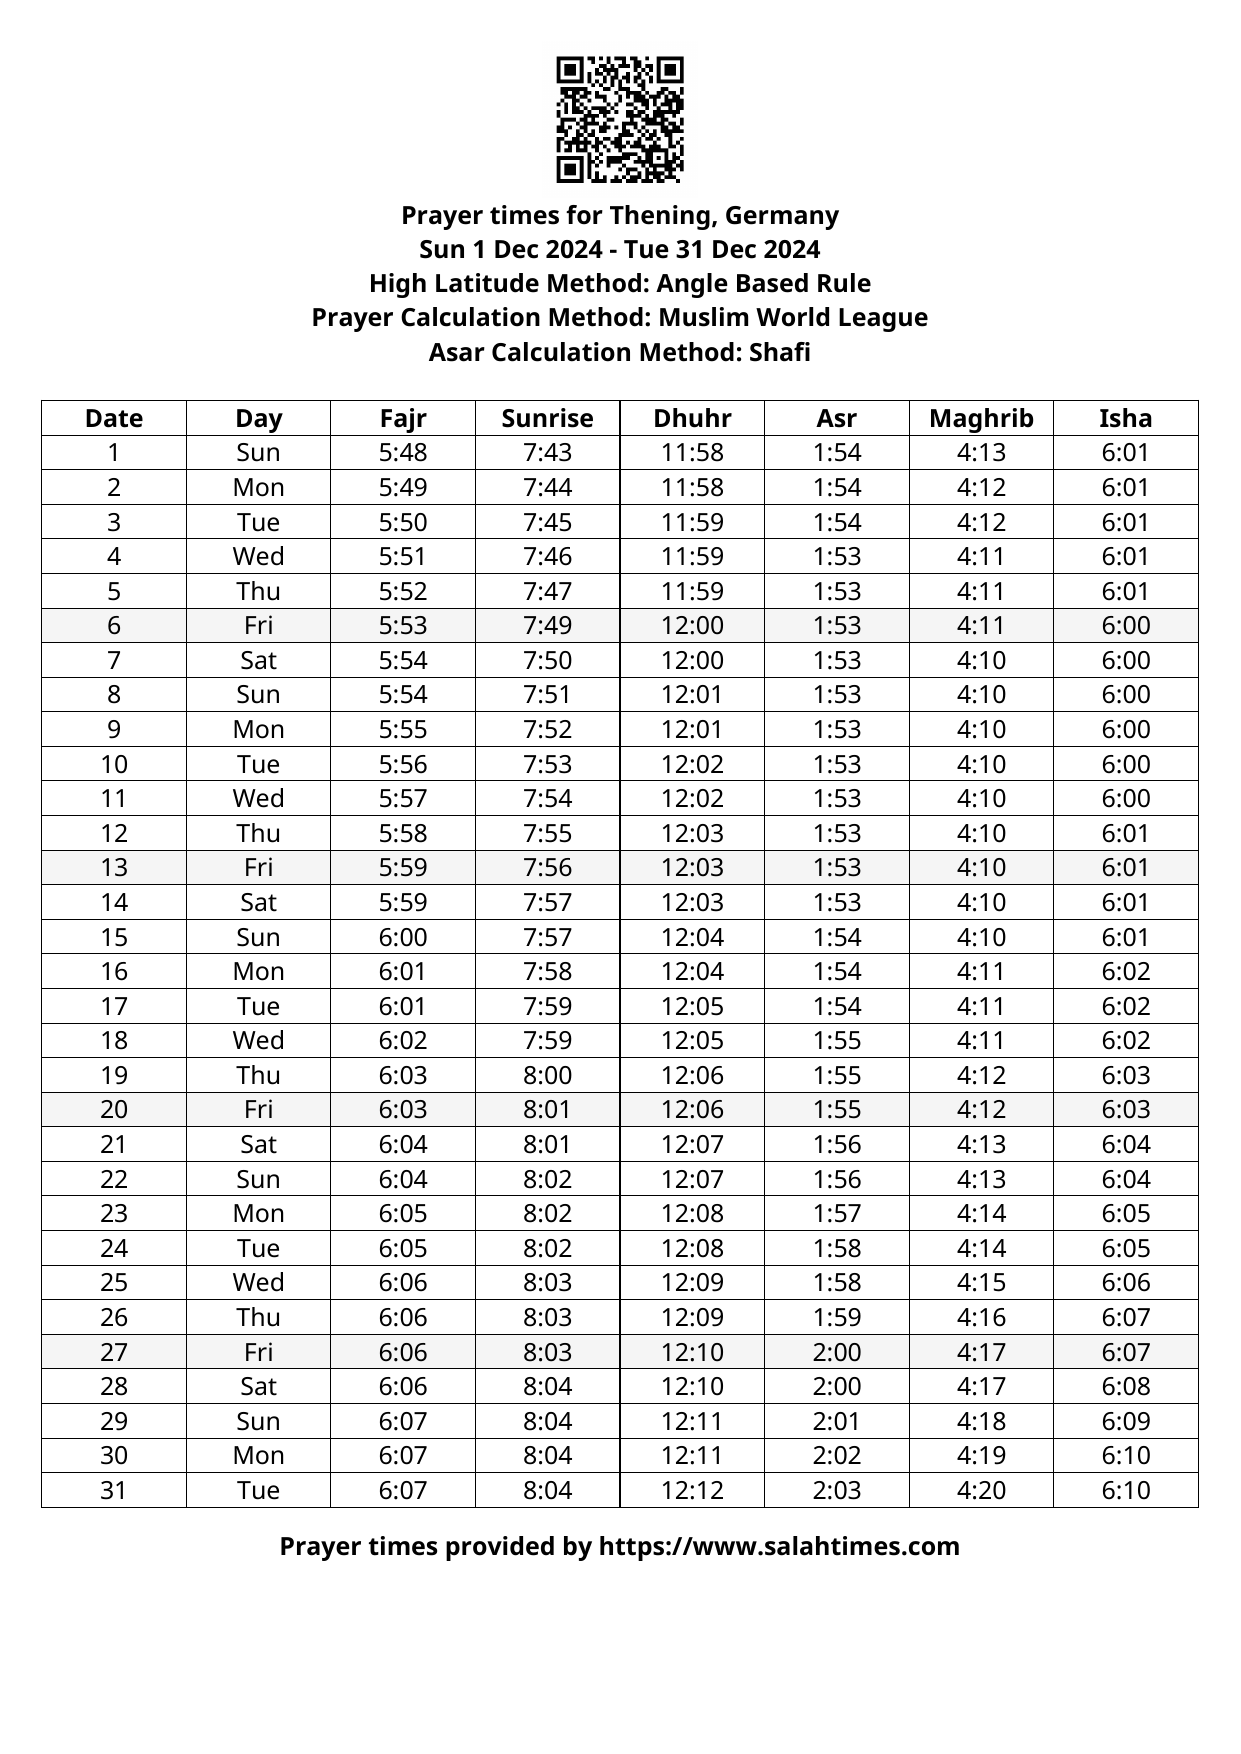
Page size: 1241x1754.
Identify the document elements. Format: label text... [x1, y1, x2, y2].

table_cell 25 [42, 1266, 186, 1299]
table_cell 1:58 [765, 1231, 909, 1264]
table_cell Thu [187, 1300, 330, 1334]
table_cell 6:01 [331, 954, 475, 988]
table_cell 6:03 [1054, 1093, 1198, 1126]
table_cell 12:10 [621, 1335, 764, 1368]
table_cell 28 [42, 1369, 186, 1403]
table_cell Wed [187, 1024, 330, 1057]
table_cell 6:06 [331, 1369, 475, 1403]
table_cell 5:57 [331, 781, 475, 815]
table_cell 5:48 [331, 436, 475, 469]
table_cell 4 [42, 539, 186, 573]
table_cell 7:57 [476, 920, 619, 953]
table_cell 6:06 [1054, 1266, 1198, 1299]
table_cell 2 [42, 470, 186, 504]
table_cell 12:11 [621, 1439, 764, 1472]
table_cell 3 [42, 505, 186, 538]
text Prayer Calculation Method: Muslim World League [42, 300, 1198, 334]
table_cell 4:12 [910, 470, 1053, 504]
table_cell 5 [42, 574, 186, 607]
table_cell 12:05 [621, 1024, 764, 1057]
table_cell 6:00 [1054, 643, 1198, 677]
table_cell 4:13 [910, 1162, 1053, 1195]
table_cell 11:59 [621, 505, 764, 538]
table_cell 6:01 [1054, 920, 1198, 953]
table_cell 6:01 [1054, 505, 1198, 538]
table_cell 6:08 [1054, 1369, 1198, 1403]
table_cell 7:59 [476, 989, 619, 1022]
table_cell 5:53 [331, 609, 475, 642]
text Prayer times provided by https://www.salahtimes.com [42, 1528, 1198, 1563]
table_header Maghrib [910, 401, 1053, 434]
table_cell Mon [187, 1439, 330, 1472]
table_cell 5:59 [331, 885, 475, 919]
table_cell 4:20 [910, 1473, 1053, 1507]
table_cell 5:54 [331, 643, 475, 677]
table_cell 1:55 [765, 1058, 909, 1092]
table_cell 7:46 [476, 539, 619, 573]
table_cell 4:19 [910, 1439, 1053, 1472]
table_cell 1:53 [765, 609, 909, 642]
table_cell 12:02 [621, 781, 764, 815]
table_cell 6:02 [331, 1024, 475, 1057]
table_cell 1:53 [765, 851, 909, 884]
table_cell 6:05 [331, 1196, 475, 1230]
table_cell 8:00 [476, 1058, 619, 1092]
table_cell 6:00 [1054, 712, 1198, 746]
table_cell 6:02 [1054, 954, 1198, 988]
table_cell 1:53 [765, 678, 909, 711]
table_cell 4:11 [910, 954, 1053, 988]
table_cell 6:03 [1054, 1058, 1198, 1092]
table_cell 6:02 [1054, 1024, 1198, 1057]
table_cell Sat [187, 1369, 330, 1403]
table_cell Sat [187, 643, 330, 677]
table_cell 4:17 [910, 1369, 1053, 1403]
table_cell 6:01 [1054, 539, 1198, 573]
table_cell 7:59 [476, 1024, 619, 1057]
table_cell 8:03 [476, 1300, 619, 1334]
table_cell Tue [187, 747, 330, 780]
table_cell 10 [42, 747, 186, 780]
table_cell 7:45 [476, 505, 619, 538]
table_cell 8:04 [476, 1439, 619, 1472]
table_cell Sun [187, 678, 330, 711]
table_cell Sat [187, 885, 330, 919]
table_cell Sun [187, 920, 330, 953]
table_cell Fri [187, 1093, 330, 1126]
table_cell Fri [187, 1335, 330, 1368]
table_cell 12:10 [621, 1369, 764, 1403]
table_cell 12:09 [621, 1266, 764, 1299]
table_cell 13 [42, 851, 186, 884]
table_cell 4:12 [910, 505, 1053, 538]
table_cell 8 [42, 678, 186, 711]
table_cell 4:13 [910, 436, 1053, 469]
table_cell 14 [42, 885, 186, 919]
table_cell 6:00 [331, 920, 475, 953]
table_cell 6:03 [331, 1058, 475, 1092]
table_cell 1:53 [765, 747, 909, 780]
table_cell 12:06 [621, 1093, 764, 1126]
table_cell 7:57 [476, 885, 619, 919]
table_cell 8:04 [476, 1404, 619, 1437]
table_cell 6:10 [1054, 1439, 1198, 1472]
table_cell 4:10 [910, 781, 1053, 815]
table_cell 6:04 [1054, 1162, 1198, 1195]
table_cell 1:54 [765, 470, 909, 504]
table_cell 12:12 [621, 1473, 764, 1507]
table_cell 6:00 [1054, 609, 1198, 642]
table_cell 9 [42, 712, 186, 746]
table_header Sunrise [476, 401, 619, 434]
table_cell 8:02 [476, 1231, 619, 1264]
table_cell 31 [42, 1473, 186, 1507]
table_cell 11:58 [621, 470, 764, 504]
table_cell 1:54 [765, 920, 909, 953]
table_cell 7:49 [476, 609, 619, 642]
table_cell 7:55 [476, 816, 619, 849]
table_cell 12:05 [621, 989, 764, 1022]
table_cell 12:08 [621, 1231, 764, 1264]
table_cell 5:58 [331, 816, 475, 849]
table_cell Mon [187, 470, 330, 504]
table_cell 6:01 [1054, 816, 1198, 849]
table_cell 5:56 [331, 747, 475, 780]
table_header Fajr [331, 401, 475, 434]
table_cell 1:59 [765, 1300, 909, 1334]
table_cell Wed [187, 539, 330, 573]
table_cell 29 [42, 1404, 186, 1437]
table_cell 6:01 [1054, 574, 1198, 607]
table_cell 1:54 [765, 436, 909, 469]
table_header Date [42, 401, 186, 434]
table_cell 11 [42, 781, 186, 815]
table_cell Tue [187, 1231, 330, 1264]
table_cell 21 [42, 1127, 186, 1161]
table_cell 7:53 [476, 747, 619, 780]
table_cell Tue [187, 505, 330, 538]
table_cell 4:10 [910, 747, 1053, 780]
text Sun 1 Dec 2024 - Tue 31 Dec 2024 [42, 232, 1198, 266]
table_cell 4:11 [910, 1024, 1053, 1057]
table_cell 6:06 [331, 1300, 475, 1334]
table_cell Mon [187, 1196, 330, 1230]
table_cell 26 [42, 1300, 186, 1334]
table_cell 2:00 [765, 1335, 909, 1368]
table_cell 1:53 [765, 712, 909, 746]
table_cell 12:01 [621, 712, 764, 746]
table_cell 4:10 [910, 851, 1053, 884]
text Prayer times for Thening, Germany [42, 198, 1198, 232]
table_cell 12 [42, 816, 186, 849]
table_cell 12:02 [621, 747, 764, 780]
table_cell 6:10 [1054, 1473, 1198, 1507]
table_cell 12:07 [621, 1162, 764, 1195]
table_cell Fri [187, 851, 330, 884]
table_cell 6:00 [1054, 781, 1198, 815]
table_cell Thu [187, 816, 330, 849]
table_cell 6:00 [1054, 678, 1198, 711]
table_cell 7:51 [476, 678, 619, 711]
table_cell 27 [42, 1335, 186, 1368]
table_cell 6:01 [1054, 851, 1198, 884]
table_cell 6:06 [331, 1335, 475, 1368]
text High Latitude Method: Angle Based Rule [42, 266, 1198, 300]
table_cell 8:04 [476, 1369, 619, 1403]
table_cell 7:58 [476, 954, 619, 988]
table_cell 5:52 [331, 574, 475, 607]
table_cell 11:59 [621, 574, 764, 607]
table_cell 6:09 [1054, 1404, 1198, 1437]
table_cell 4:11 [910, 989, 1053, 1022]
table_cell 4:16 [910, 1300, 1053, 1334]
table_cell 1:54 [765, 989, 909, 1022]
table_cell 5:55 [331, 712, 475, 746]
table_cell 4:11 [910, 539, 1053, 573]
table_cell 1 [42, 436, 186, 469]
table_cell 4:10 [910, 643, 1053, 677]
table_header Dhuhr [621, 401, 764, 434]
table_cell 6:04 [331, 1127, 475, 1161]
table_cell 6:07 [331, 1473, 475, 1507]
table_cell 8:02 [476, 1196, 619, 1230]
table_cell 6:07 [1054, 1300, 1198, 1334]
table_cell 12:09 [621, 1300, 764, 1334]
table_cell 7:56 [476, 851, 619, 884]
table_cell 4:14 [910, 1231, 1053, 1264]
table_cell 12:00 [621, 609, 764, 642]
table_cell 6:01 [1054, 436, 1198, 469]
table_cell 6:02 [1054, 989, 1198, 1022]
table_cell Sun [187, 1404, 330, 1437]
table_cell 6:05 [1054, 1196, 1198, 1230]
table_cell 8:01 [476, 1127, 619, 1161]
text Asar Calculation Method: Shafi [42, 334, 1198, 368]
table_cell 8:03 [476, 1335, 619, 1368]
table_cell Fri [187, 609, 330, 642]
table_cell 12:11 [621, 1404, 764, 1437]
table_cell 1:53 [765, 574, 909, 607]
table_cell 4:12 [910, 1093, 1053, 1126]
table_cell 12:03 [621, 816, 764, 849]
table_cell 5:50 [331, 505, 475, 538]
table_cell 1:54 [765, 954, 909, 988]
table_cell Sun [187, 1162, 330, 1195]
table_header Asr [765, 401, 909, 434]
table_cell 30 [42, 1439, 186, 1472]
table_cell 4:12 [910, 1058, 1053, 1092]
table_cell 2:03 [765, 1473, 909, 1507]
table_cell 6:07 [331, 1439, 475, 1472]
table_cell 1:53 [765, 816, 909, 849]
table_cell Sat [187, 1127, 330, 1161]
picture [542, 41, 699, 198]
table_cell 1:56 [765, 1162, 909, 1195]
table_cell 4:14 [910, 1196, 1053, 1230]
table_cell Sun [187, 436, 330, 469]
table_cell Thu [187, 574, 330, 607]
table_cell 4:10 [910, 920, 1053, 953]
table_cell 12:00 [621, 643, 764, 677]
table_cell 4:11 [910, 574, 1053, 607]
table_cell 1:54 [765, 505, 909, 538]
table_cell Wed [187, 781, 330, 815]
table_cell 1:53 [765, 781, 909, 815]
table_cell 7:47 [476, 574, 619, 607]
table_cell 1:53 [765, 539, 909, 573]
table_cell 6:04 [331, 1162, 475, 1195]
table_cell 12:06 [621, 1058, 764, 1092]
table_cell 6:04 [1054, 1127, 1198, 1161]
table_cell 7:52 [476, 712, 619, 746]
table_cell 23 [42, 1196, 186, 1230]
table_cell 2:01 [765, 1404, 909, 1437]
table_cell 18 [42, 1024, 186, 1057]
table_cell 8:04 [476, 1473, 619, 1507]
table_cell 1:53 [765, 643, 909, 677]
table_cell 2:00 [765, 1369, 909, 1403]
table_cell 1:57 [765, 1196, 909, 1230]
table_cell 5:49 [331, 470, 475, 504]
table_cell 12:01 [621, 678, 764, 711]
table_cell 6:01 [331, 989, 475, 1022]
table_cell 5:51 [331, 539, 475, 573]
table_cell 24 [42, 1231, 186, 1264]
table_cell 1:56 [765, 1127, 909, 1161]
table_cell 15 [42, 920, 186, 953]
table_cell 1:53 [765, 885, 909, 919]
table_cell 6:06 [331, 1266, 475, 1299]
table_cell 11:58 [621, 436, 764, 469]
table_cell 4:17 [910, 1335, 1053, 1368]
table_cell 6:03 [331, 1093, 475, 1126]
table_cell 22 [42, 1162, 186, 1195]
table_cell 6:07 [1054, 1335, 1198, 1368]
table_cell 16 [42, 954, 186, 988]
table_cell 4:10 [910, 885, 1053, 919]
table_cell 5:54 [331, 678, 475, 711]
table_cell 8:03 [476, 1266, 619, 1299]
table_cell 1:58 [765, 1266, 909, 1299]
table_cell 6:01 [1054, 470, 1198, 504]
table_cell 1:55 [765, 1024, 909, 1057]
table_cell 6 [42, 609, 186, 642]
table_cell Mon [187, 712, 330, 746]
table_cell 4:11 [910, 609, 1053, 642]
table_cell 11:59 [621, 539, 764, 573]
table_cell 12:08 [621, 1196, 764, 1230]
table_cell 4:10 [910, 678, 1053, 711]
table_cell 12:03 [621, 885, 764, 919]
table_cell 2:02 [765, 1439, 909, 1472]
table_cell 4:10 [910, 816, 1053, 849]
table_cell 6:07 [331, 1404, 475, 1437]
table_cell 6:05 [1054, 1231, 1198, 1264]
table_cell 19 [42, 1058, 186, 1092]
table_cell 6:00 [1054, 747, 1198, 780]
table_cell 7:50 [476, 643, 619, 677]
table_cell Tue [187, 989, 330, 1022]
table_cell 20 [42, 1093, 186, 1126]
table_cell Tue [187, 1473, 330, 1507]
table_cell 1:55 [765, 1093, 909, 1126]
table_cell 4:18 [910, 1404, 1053, 1437]
table_header Day [187, 401, 330, 434]
table_cell 12:07 [621, 1127, 764, 1161]
table_header Isha [1054, 401, 1198, 434]
table_cell 8:02 [476, 1162, 619, 1195]
table_cell 12:04 [621, 954, 764, 988]
table_cell 7 [42, 643, 186, 677]
table_cell 7:43 [476, 436, 619, 469]
table_cell 12:03 [621, 851, 764, 884]
table_cell 4:13 [910, 1127, 1053, 1161]
table_cell 12:04 [621, 920, 764, 953]
table_cell 7:44 [476, 470, 619, 504]
table_cell 7:54 [476, 781, 619, 815]
table_cell 8:01 [476, 1093, 619, 1126]
table_cell 6:05 [331, 1231, 475, 1264]
table_cell 17 [42, 989, 186, 1022]
table_cell Wed [187, 1266, 330, 1299]
table_cell Mon [187, 954, 330, 988]
table_cell 4:10 [910, 712, 1053, 746]
table_cell 5:59 [331, 851, 475, 884]
table_cell 6:01 [1054, 885, 1198, 919]
table_cell 4:15 [910, 1266, 1053, 1299]
table_cell Thu [187, 1058, 330, 1092]
